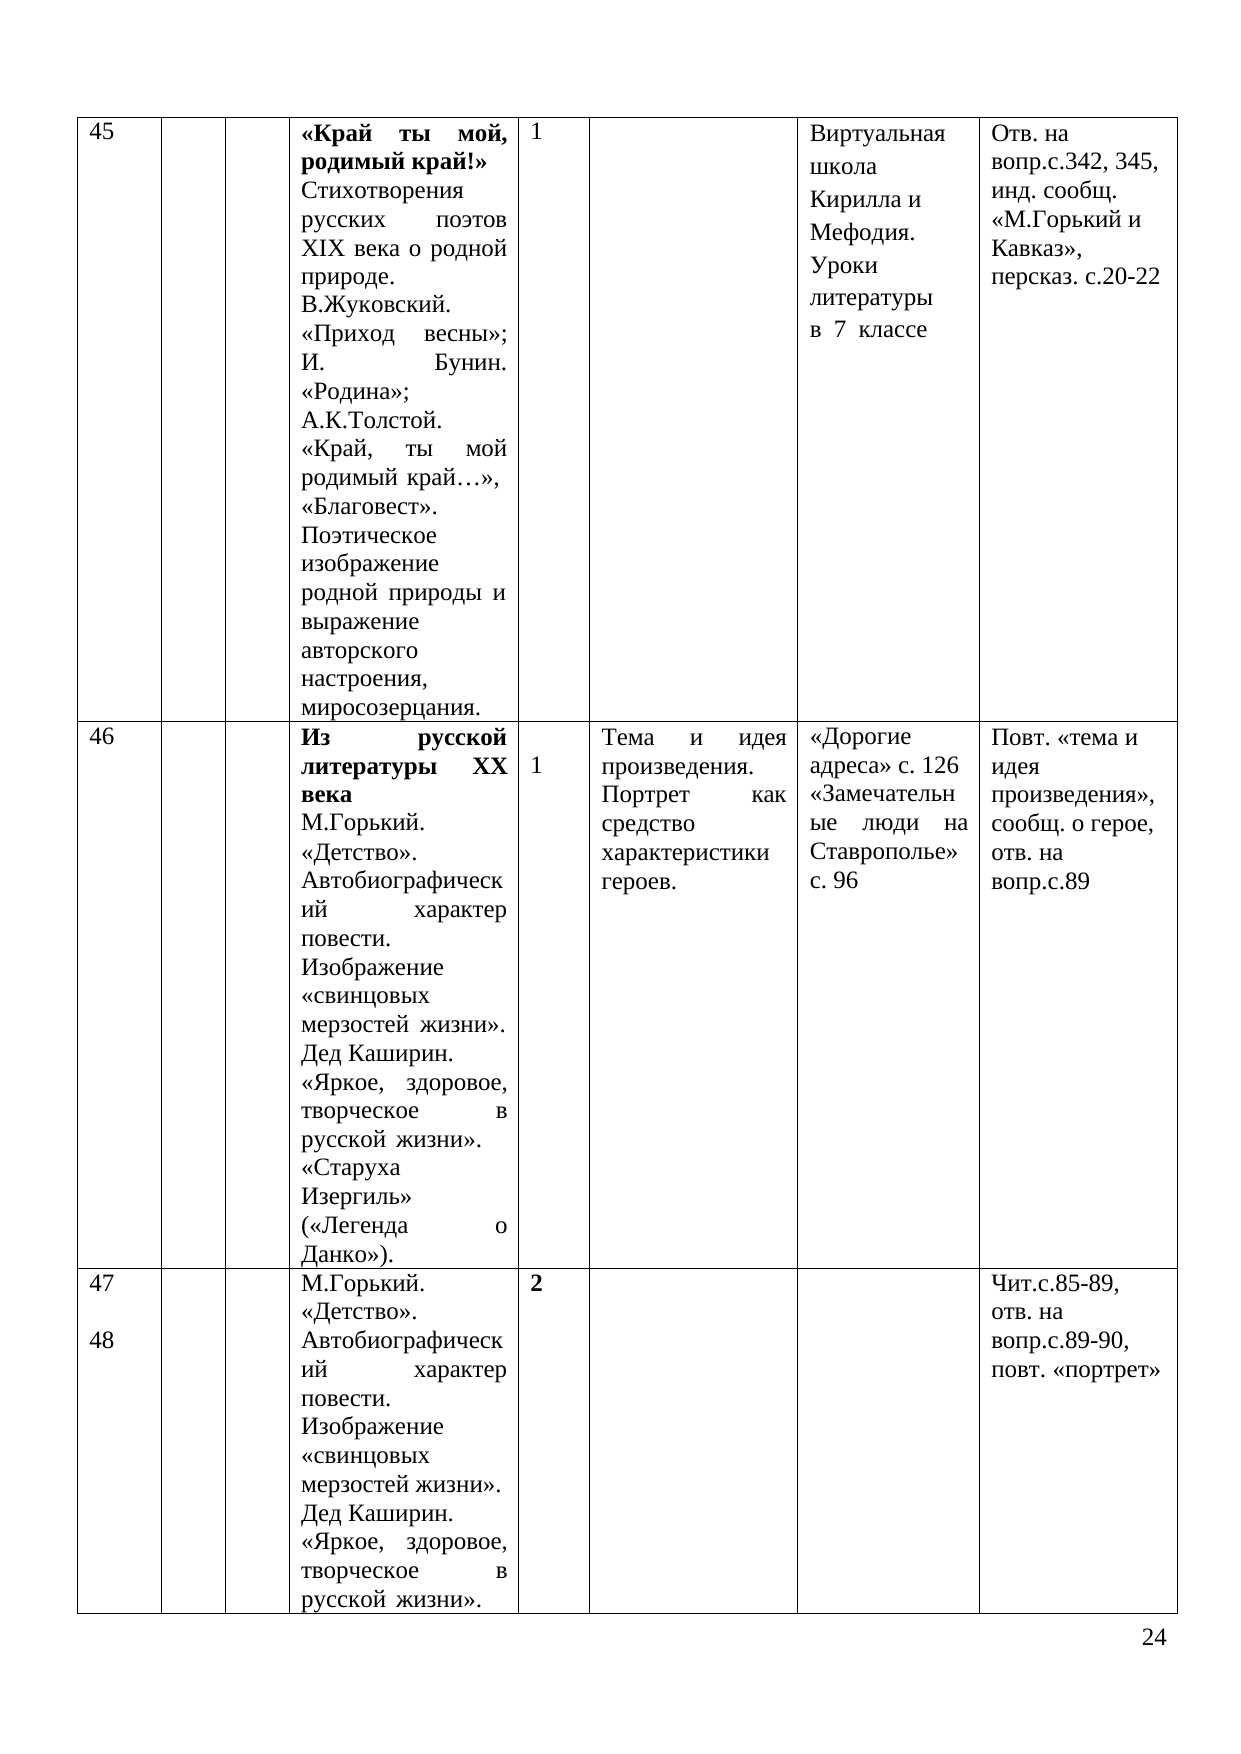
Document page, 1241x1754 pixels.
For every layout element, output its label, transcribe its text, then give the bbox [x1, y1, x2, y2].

table_cell «Дорогие адреса» с. 126 «Замечательн ые люди на Ставрополье» с. 96 [798, 722, 979, 1268]
table_cell [226, 1269, 289, 1613]
table_cell [590, 1269, 797, 1613]
table_cell 47 48 [78, 1269, 161, 1613]
table_cell [162, 1269, 225, 1613]
table_cell М.Горький. «Детство». Автобиографическ ий характер повести. Изображение «свинцовых мерзостей жизни». Дед Каширин. «Яркое, здоровое, творческое в русской жизни». [290, 1269, 518, 1613]
table_cell 46 [78, 722, 161, 1268]
table_cell [162, 722, 225, 1268]
table_header Отв. на вопр.с.342, 345, инд. сообщ. «М.Горький и Кавказ», персказ. с.20-22 [980, 118, 1177, 721]
table_header [162, 118, 225, 721]
table_cell Тема и идея произведения. Портрет как средство характеристики героев. [590, 722, 797, 1268]
table_header 45 [78, 118, 161, 721]
table_cell Чит.с.85-89, отв. на вопр.с.89-90, повт. «портрет» [980, 1269, 1177, 1613]
table_cell Повт. «тема и идея произведения», сообщ. о герое, отв. на вопр.с.89 [980, 722, 1177, 1268]
table_header [226, 118, 289, 721]
table_header [590, 118, 797, 721]
table_cell [798, 1269, 979, 1613]
table_header Виртуальная школа Кирилла и Мефодия. Уроки литературы в 7 классе [798, 118, 979, 721]
table_header 1 [519, 118, 589, 721]
table_header «Край ты мой, родимый край!» Стихотворения русских поэтов XIX века о родной природе. В.Жуковский. «Приход весны»; И. Бунин. «Родина»; А.К.Толстой. «Край, ты мой родимый край…», «Благовест». Поэтическое изображение родной природы и выражение авторского настроения, миросозерцания. [290, 118, 518, 721]
table_cell Из русской литературы XX века М.Горький. «Детство». Автобиографическ ий характер повести. Изображение «свинцовых мерзостей жизни». Дед Каширин. «Яркое, здоровое, творческое в русской жизни». «Старуха Изергиль» («Легенда о Данко»). [290, 722, 518, 1268]
table_cell 1 [519, 722, 589, 1268]
table_cell [226, 722, 289, 1268]
table_cell 2 [519, 1269, 589, 1613]
